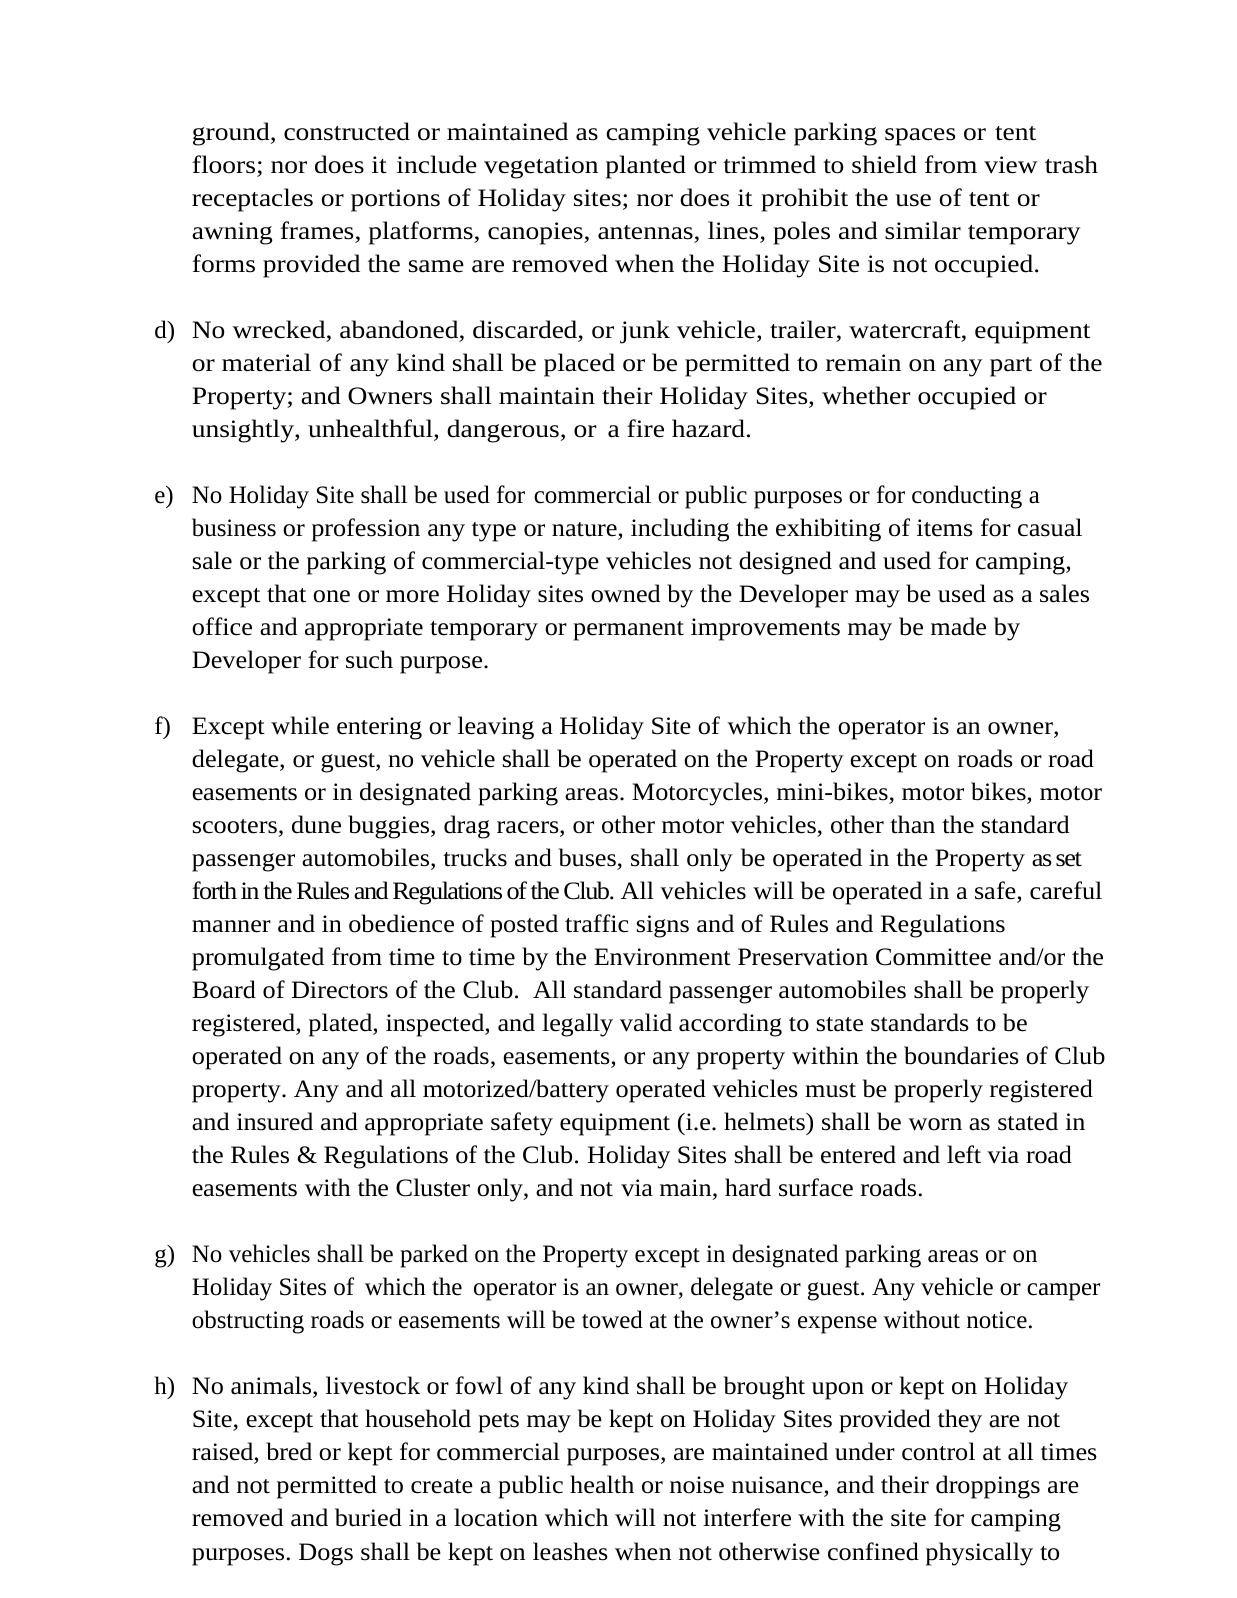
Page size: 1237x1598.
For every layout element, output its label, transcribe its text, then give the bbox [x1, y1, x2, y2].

list No Holiday Site shall be used for commercial or public purposes or for conducting a business or profession any type or nature, including the exhibiting of items for casual sale or the parking of commercial-type vehicles not designed and used for camping, except that one or more Holiday sites owned by the Developer may be used as a sales office and appropriate temporary or permanent improvements may be made by Developer for such purpose. [154, 480, 1109, 674]
list No vehicles shall be parked on the Property except in designated parking areas or on Holiday Sites of which the operator is an owner, delegate or guest. Any vehicle or camper obstructing roads or easements will be towed at the owner’s expense without notice. [154, 1239, 1109, 1334]
list Except while entering or leaving a Holiday Site of which the operator is an owner, delegate, or guest, no vehicle shall be operated on the Property except on roads or road easements or in designated parking areas. Motorcycles, mini-bikes, motor bikes, motor scooters, dune buggies, drag racers, or other motor vehicles, other than the standard passenger automobiles, trucks and buses, shall only be operated in the Property as set forth in the Rules and Regulations of the Club. All vehicles will be operated in a safe, careful manner and in obedience of posted traffic signs and of Rules and Regulations promulgated from time to time by the Environment Preservation Committee and/or the Board of Directors of the Club. All standard passenger automobiles shall be properly registered, plated, inspected, and legally valid according to state standards to be operated on any of the roads, easements, or any property within the boundaries of Club property. Any and all motorized/battery operated vehicles must be properly registered and insured and appropriate safety equipment (i.e. helmets) shall be worn as stated in the Rules & Regulations of the Club. Holiday Sites shall be entered and left via road easements with the Cluster only, and not via main, hard surface roads. [154, 711, 1109, 1202]
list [154, 117, 1109, 277]
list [154, 1371, 1109, 1565]
list No wrecked, abandoned, discarded, or junk vehicle, trailer, watercraft, equipment or material of any kind shall be placed or be permitted to remain on any part of the Property; and Owners shall maintain their Holiday Sites, whether occupied or unsightly, unhealthful, dangerous, or a fire hazard. [154, 315, 1109, 443]
